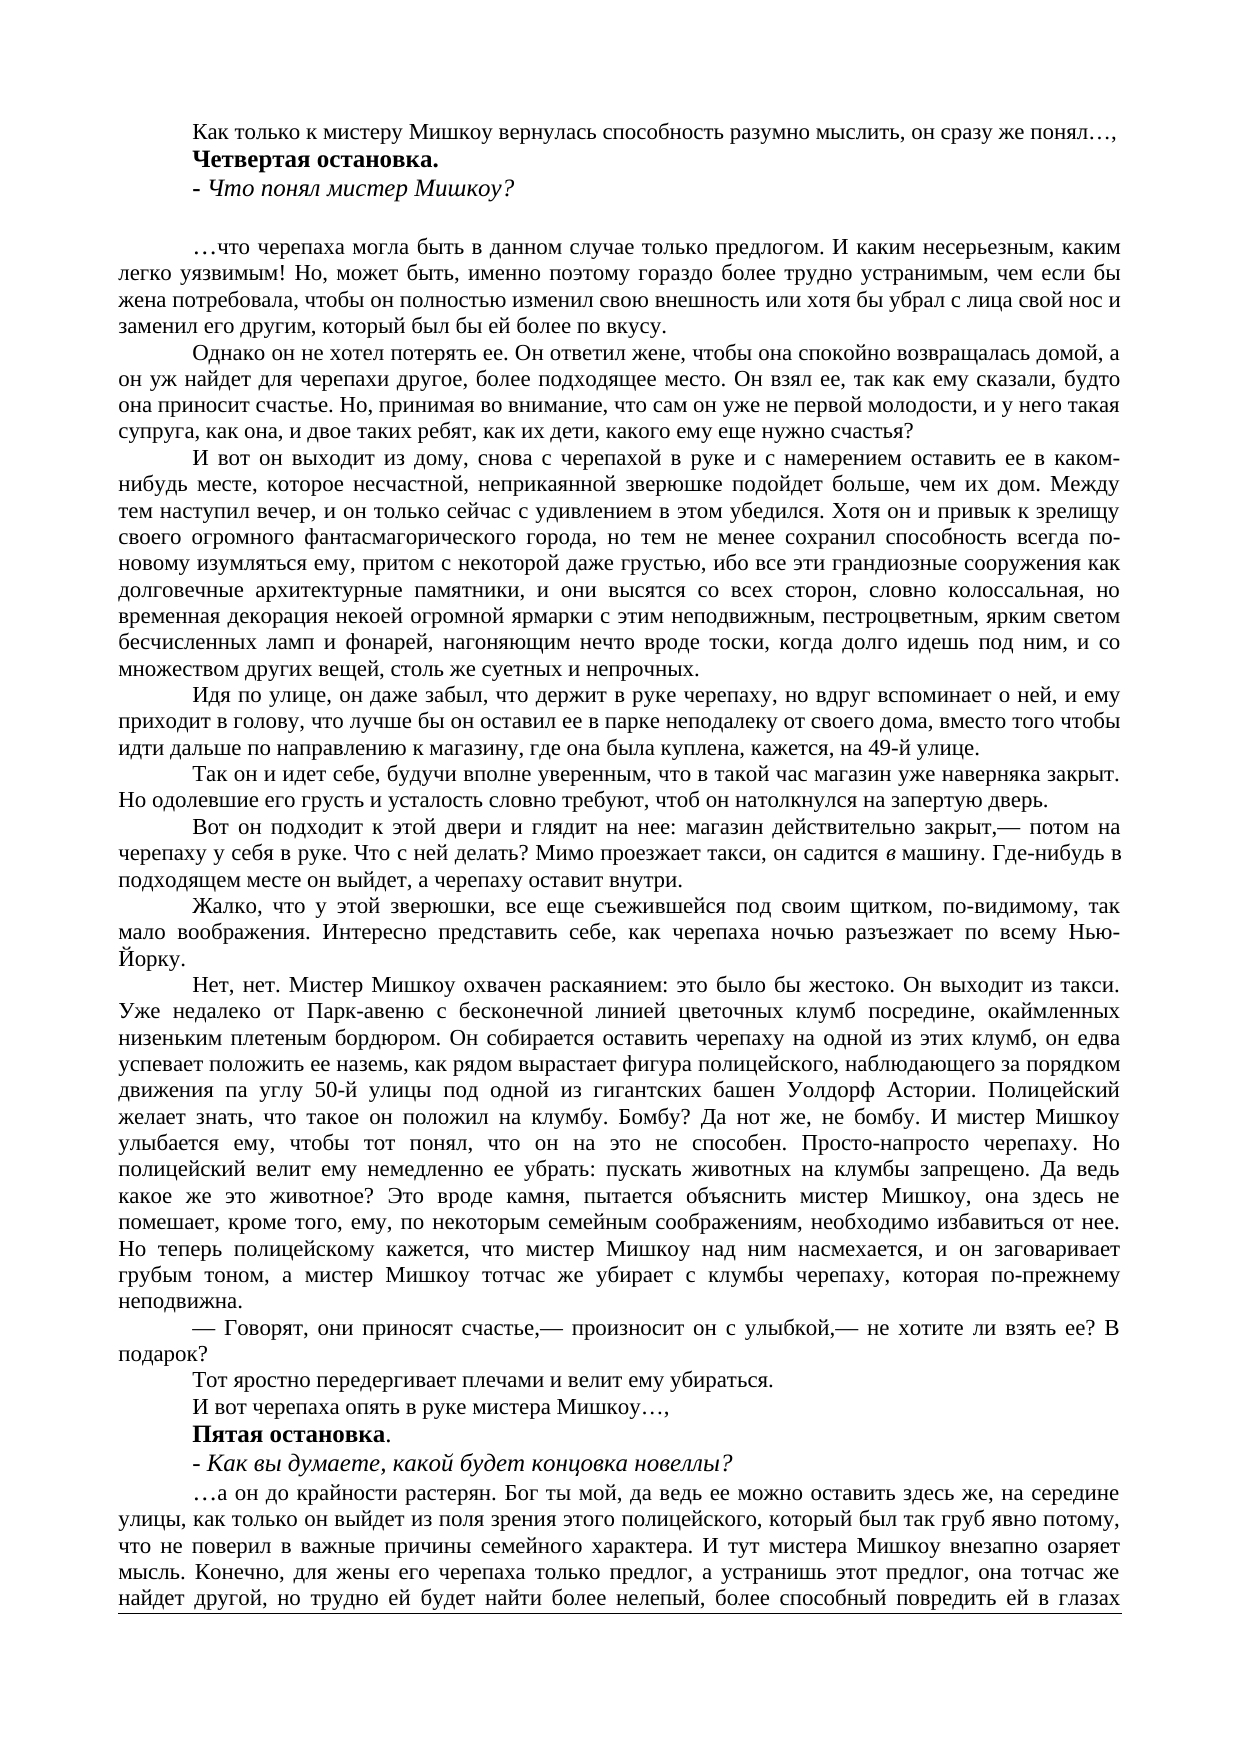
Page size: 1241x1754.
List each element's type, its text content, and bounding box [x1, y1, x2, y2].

text Так он и идет себе, будучи вполне уверенным, что в такой час магазин уже наверняка закрыт. Но одолевшие его грусть и усталость словно требуют, чтоб он натолкнулся на запертую дверь. [118, 760, 1122, 813]
text - Что понял мистер Мишкоу? [118, 173, 1122, 202]
text - Как вы думаете, какой будет концовка новеллы? [118, 1448, 1122, 1477]
text Жалко, что у этой зверюшки, все еще съежившейся под своим щитком, по-видимому, так мало воображения. Интересно представить себе, как черепаха ночью разъезжает по всему Нью-Йорку. [118, 892, 1122, 971]
text Нет, нет. Мистер Мишкоу охвачен раскаянием: это было бы жестоко. Он выходит из такси. Уже недалеко от Парк-авеню с бесконечной линией цветочных клумб посредине, окаймленных низеньким плетеным бордюром. Он собирается оставить черепаху на одной из этих клумб, он едва успевает положить ее наземь, как рядом вырастает фигура полицейского, наблюдающего за порядком движения па углу 50-й улицы под одной из гигантских башен Уолдорф Астории. Полицейский желает знать, что такое он положил на клумбу. Бомбу? Да нот же, не бомбу. И мистер Мишкоу улыбается ему, чтобы тот понял, что он на это не способен. Просто-напросто черепаху. Но полицейский велит ему немедленно ее убрать: пускать животных на клумбы запрещено. Да ведь какое же это животное? Это вроде камня, пытается объяснить мистер Мишкоу, она здесь не помешает, кроме того, ему, по некоторым семейным соображениям, необходимо избавиться от нее. Но теперь полицейскому кажется, что мистер Мишкоу над ним насмехается, и он заговаривает грубым тоном, а мистер Мишкоу тотчас же убирает с клумбы черепаху, которая по-прежнему неподвижна. [118, 971, 1122, 1314]
text …что черепаха могла быть в данном случае только предлогом. И каким несерьезным, каким легко уязвимым! Но, может быть, именно поэтому гораздо более трудно устранимым, чем если бы жена потребовала, чтобы он полностью изменил свою внешность или хотя бы убрал с лица свой нос и заменил его другим, который был бы ей более по вкусу. [118, 231, 1122, 338]
text Вот он подходит к этой двери и глядит на нее: магазин действительно закрыт,— потом на черепаху у себя в руке. Что с ней делать? Мимо проезжает такси, он садится в машину. Где-нибудь в подходящем месте он выйдет, а черепаху оставит внутри. [118, 813, 1122, 892]
text Пятая остановка. [118, 1419, 1122, 1448]
text Тот яростно передергивает плечами и велит ему убираться. [118, 1366, 1122, 1393]
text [118, 1477, 1122, 1613]
text И вот он выходит из дому, снова с черепахой в руке и с намерением оставить ее в каком-нибудь месте, которое несчастной, неприкаянной зверюшке подойдет больше, чем их дом. Между тем наступил вечер, и он только сейчас с удивлением в этом убедился. Хотя он и привык к зрелищу своего огромного фантасмагорического города, но тем не менее сохранил способность всегда по-новому изумляться ему, притом с некоторой даже грустью, ибо все эти грандиозные сооружения как долговечные архитектурные памятники, и они высятся со всех сторон, словно колоссальная, но временная декорация некоей огромной ярмарки с этим неподвижным, пестроцветным, ярким светом бесчисленных ламп и фонарей, нагоняющим нечто вроде тоски, когда долго идешь под ним, и со множеством других вещей, столь же суетных и непрочных. [118, 444, 1122, 681]
text — Говорят, они приносят счастье,— произносит он с улыбкой,— не хотите ли взять ее? В подарок? [118, 1314, 1122, 1366]
text Идя по улице, он даже забыл, что держит в руке черепаху, но вдруг вспоминает о ней, и ему приходит в голову, что лучше бы он оставил ее в парке неподалеку от своего дома, вместо того чтобы идти дальше по направлению к магазину, где она была куплена, кажется, на 49-й улице. [118, 681, 1122, 760]
text И вот черепаха опять в руке мистера Мишкоу…, [118, 1393, 1122, 1419]
text Однако он не хотел потерять ее. Он ответил жене, чтобы она спокойно возвращалась домой, а он уж найдет для черепахи другое, более подходящее место. Он взял ее, так как ему сказали, будто она приносит счастье. Но, принимая во внимание, что сам он уже не первой молодости, и у него такая супруга, как она, и двое таких ребят, как их дети, какого ему еще нужно счастья? [118, 338, 1122, 444]
text Четвертая остановка. [118, 144, 1122, 173]
text Как только к мистеру Мишкоу вернулась способность разумно мыслить, он сразу же понял…, [118, 118, 1122, 144]
